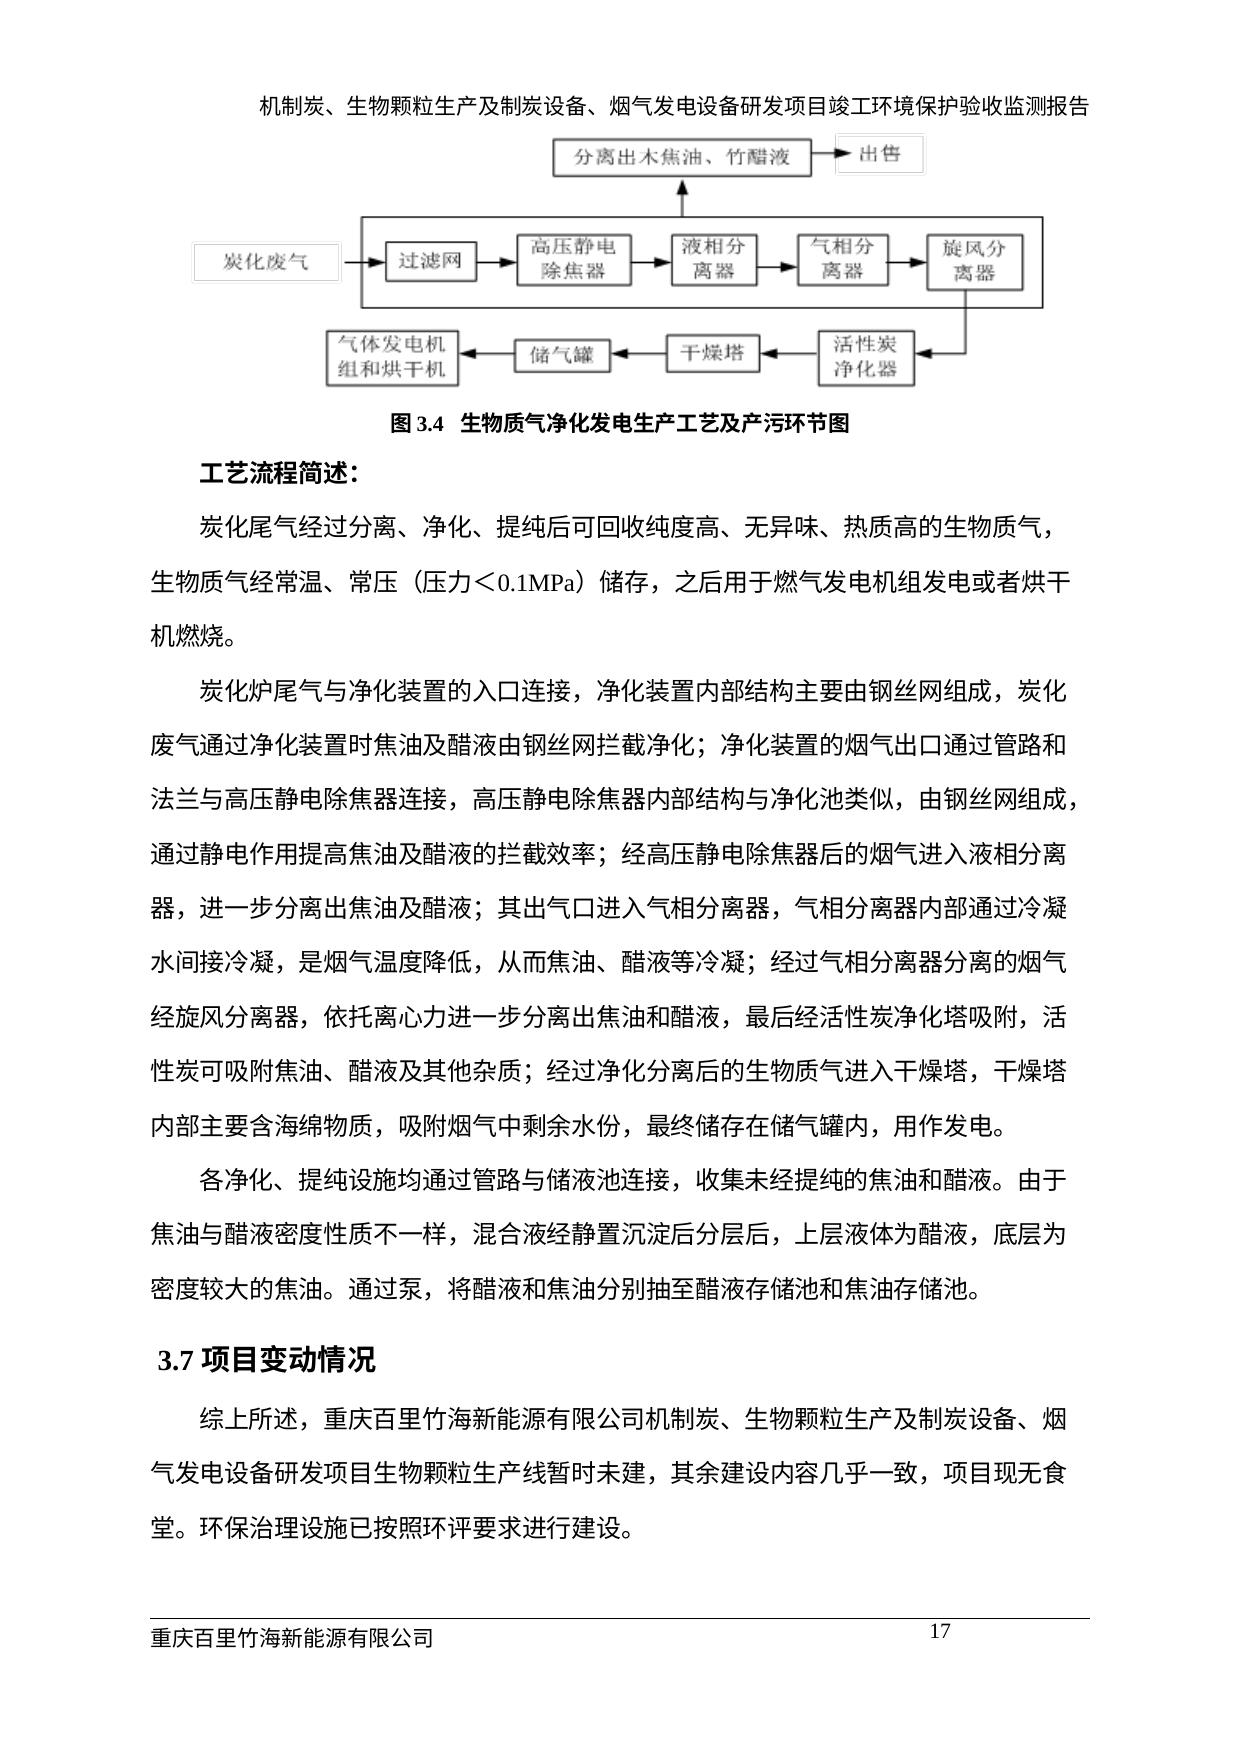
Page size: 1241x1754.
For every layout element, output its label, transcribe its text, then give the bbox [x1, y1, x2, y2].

picture [190, 132, 1050, 392]
text 图3.4 生物质气净化发电生产工艺及产污环节图 [150, 406, 1090, 438]
text 炭化尾气经过分离、净化、提纯后可回收纯度高、无异味、热质高的生物质气，生物质气经常温、常压（压力＜0.1MPa）储存，之后用于燃气发电机组发电或者烘干机燃烧。 [150, 508, 1090, 653]
text 综上所述，重庆百里竹海新能源有限公司机制炭、生物颗粒生产及制炭设备、烟气发电设备研发项目生物颗粒生产线暂时未建，其余建设内容几乎一致，项目现无食堂。环保治理设施已按照环评要求进行建设。 [150, 1399, 1090, 1544]
text 工艺流程简述： [150, 453, 1090, 490]
text 炭化炉尾气与净化装置的入口连接，净化装置内部结构主要由钢丝网组成，炭化废气通过净化装置时焦油及醋液由钢丝网拦截净化；净化装置的烟气出口通过管路和法兰与高压静电除焦器连接，高压静电除焦器内部结构与净化池类似，由钢丝网组成，通过静电作用提高焦油及醋液的拦截效率；经高压静电除焦器后的烟气进入液相分离器，进一步分离出焦油及醋液；其出气口进入气相分离器，气相分离器内部通过冷凝水间接冷凝，是烟气温度降低，从而焦油、醋液等冷凝；经过气相分离器分离的烟气经旋风分离器，依托离心力进一步分离出焦油和醋液，最后经活性炭净化塔吸附，活性炭可吸附焦油、醋液及其他杂质；经过净化分离后的生物质气进入干燥塔，干燥塔内部主要含海绵物质，吸附烟气中剩余水份，最终储存在储气罐内，用作发电。 [150, 671, 1090, 1142]
subtitle 3.7 项目变动情况 [150, 1336, 1090, 1378]
text 各净化、提纯设施均通过管路与储液池连接，收集未经提纯的焦油和醋液。由于焦油与醋液密度性质不一样，混合液经静置沉淀后分层后，上层液体为醋液，底层为密度较大的焦油。通过泵，将醋液和焦油分别抽至醋液存储池和焦油存储池。 [150, 1160, 1090, 1305]
